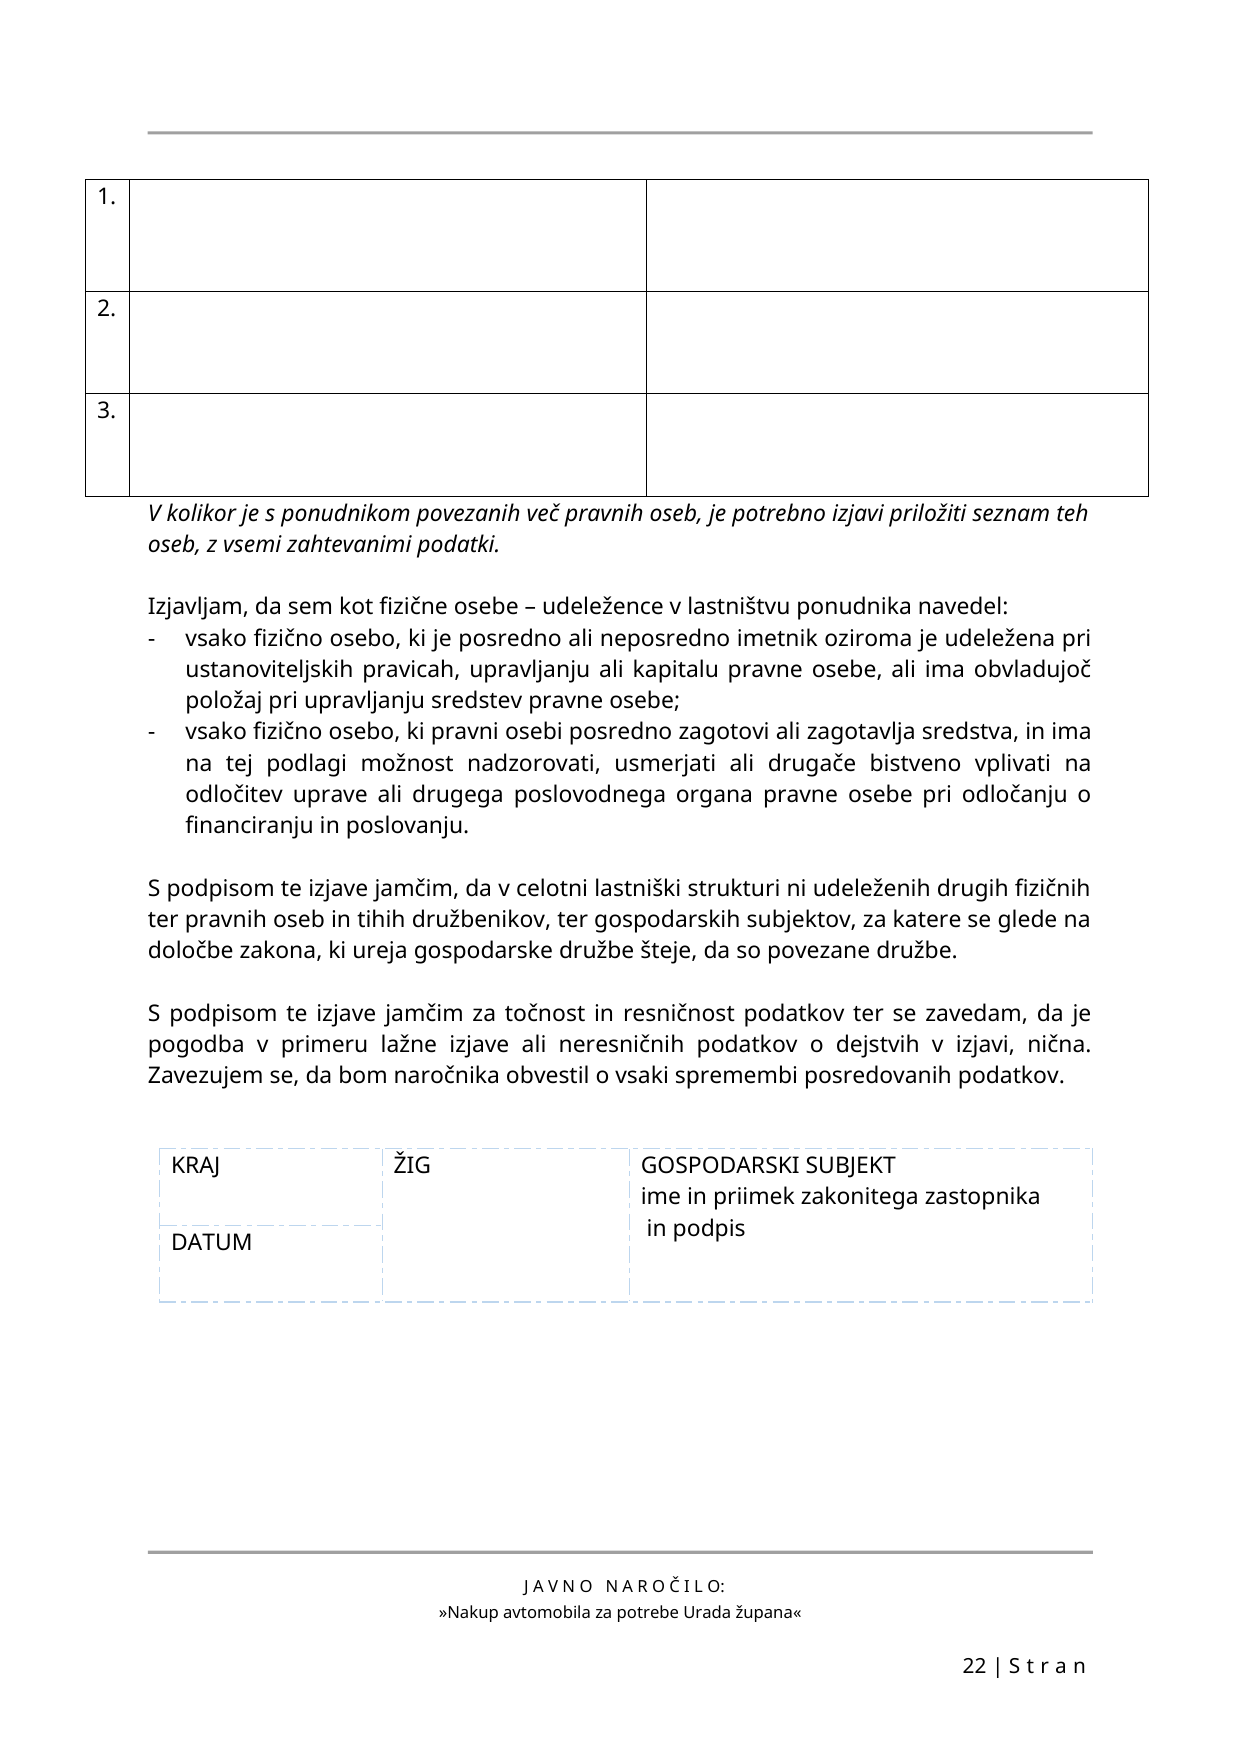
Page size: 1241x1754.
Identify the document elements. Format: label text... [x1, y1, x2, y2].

table_cell [130, 394, 646, 496]
table_cell 2. [86, 292, 129, 392]
text V kolikor je s ponudnikom povezanih več pravnih oseb, je potrebno izjavi priložiti seznam teh oseb, z vsemi zahtevanimi podatki. [148, 497, 1092, 559]
text S podpisom te izjave jamčim za točnost in resničnost podatkov ter se zavedam, da je pogodba v primeru lažne izjave ali neresničnih podatkov o dejstvih v izjavi, nična. Zavezujem se, da bom naročnika obvestil o vsaki spremembi posredovanih podatkov. [148, 997, 1092, 1090]
table_header GOSPODARSKI SUBJEKT ime in priimek zakonitega zastopnika in podpis [629, 1148, 1092, 1301]
table_header ŽIG [382, 1148, 629, 1301]
table_cell 1. [86, 180, 129, 291]
table_cell 3. [86, 394, 129, 496]
text Izjavljam, da sem kot fizične osebe – udeležence v lastništvu ponudnika navedel: [148, 590, 1092, 622]
list vsako fizično osebo, ki pravni osebi posredno zagotovi ali zagotavlja sredstva, in ima na tej podlagi možnost nadzorovati, usmerjati ali drugače bistveno vplivati na odločitev uprave ali drugega poslovodnega organa pravne osebe pri odločanju o financiranju in poslovanju. [148, 715, 1092, 840]
table_cell [647, 394, 1148, 496]
table_cell [647, 292, 1148, 392]
text S podpisom te izjave jamčim, da v celotni lastniški strukturi ni udeleženih drugih fizičnih ter pravnih oseb in tihih družbenikov, ter gospodarskih subjektov, za katere se glede na določbe zakona, ki ureja gospodarske družbe šteje, da so povezane družbe. [148, 872, 1092, 965]
table_cell DATUM [160, 1225, 382, 1301]
table_header KRAJ [160, 1148, 382, 1225]
list vsako fizično osebo, ki je posredno ali neposredno imetnik oziroma je udeležena pri ustanoviteljskih pravicah, upravljanju ali kapitalu pravne osebe, ali ima obvladujoč položaj pri upravljanju sredstev pravne osebe; [148, 622, 1092, 715]
table_cell [130, 180, 646, 291]
table_cell [130, 292, 646, 392]
table_cell [647, 180, 1148, 291]
